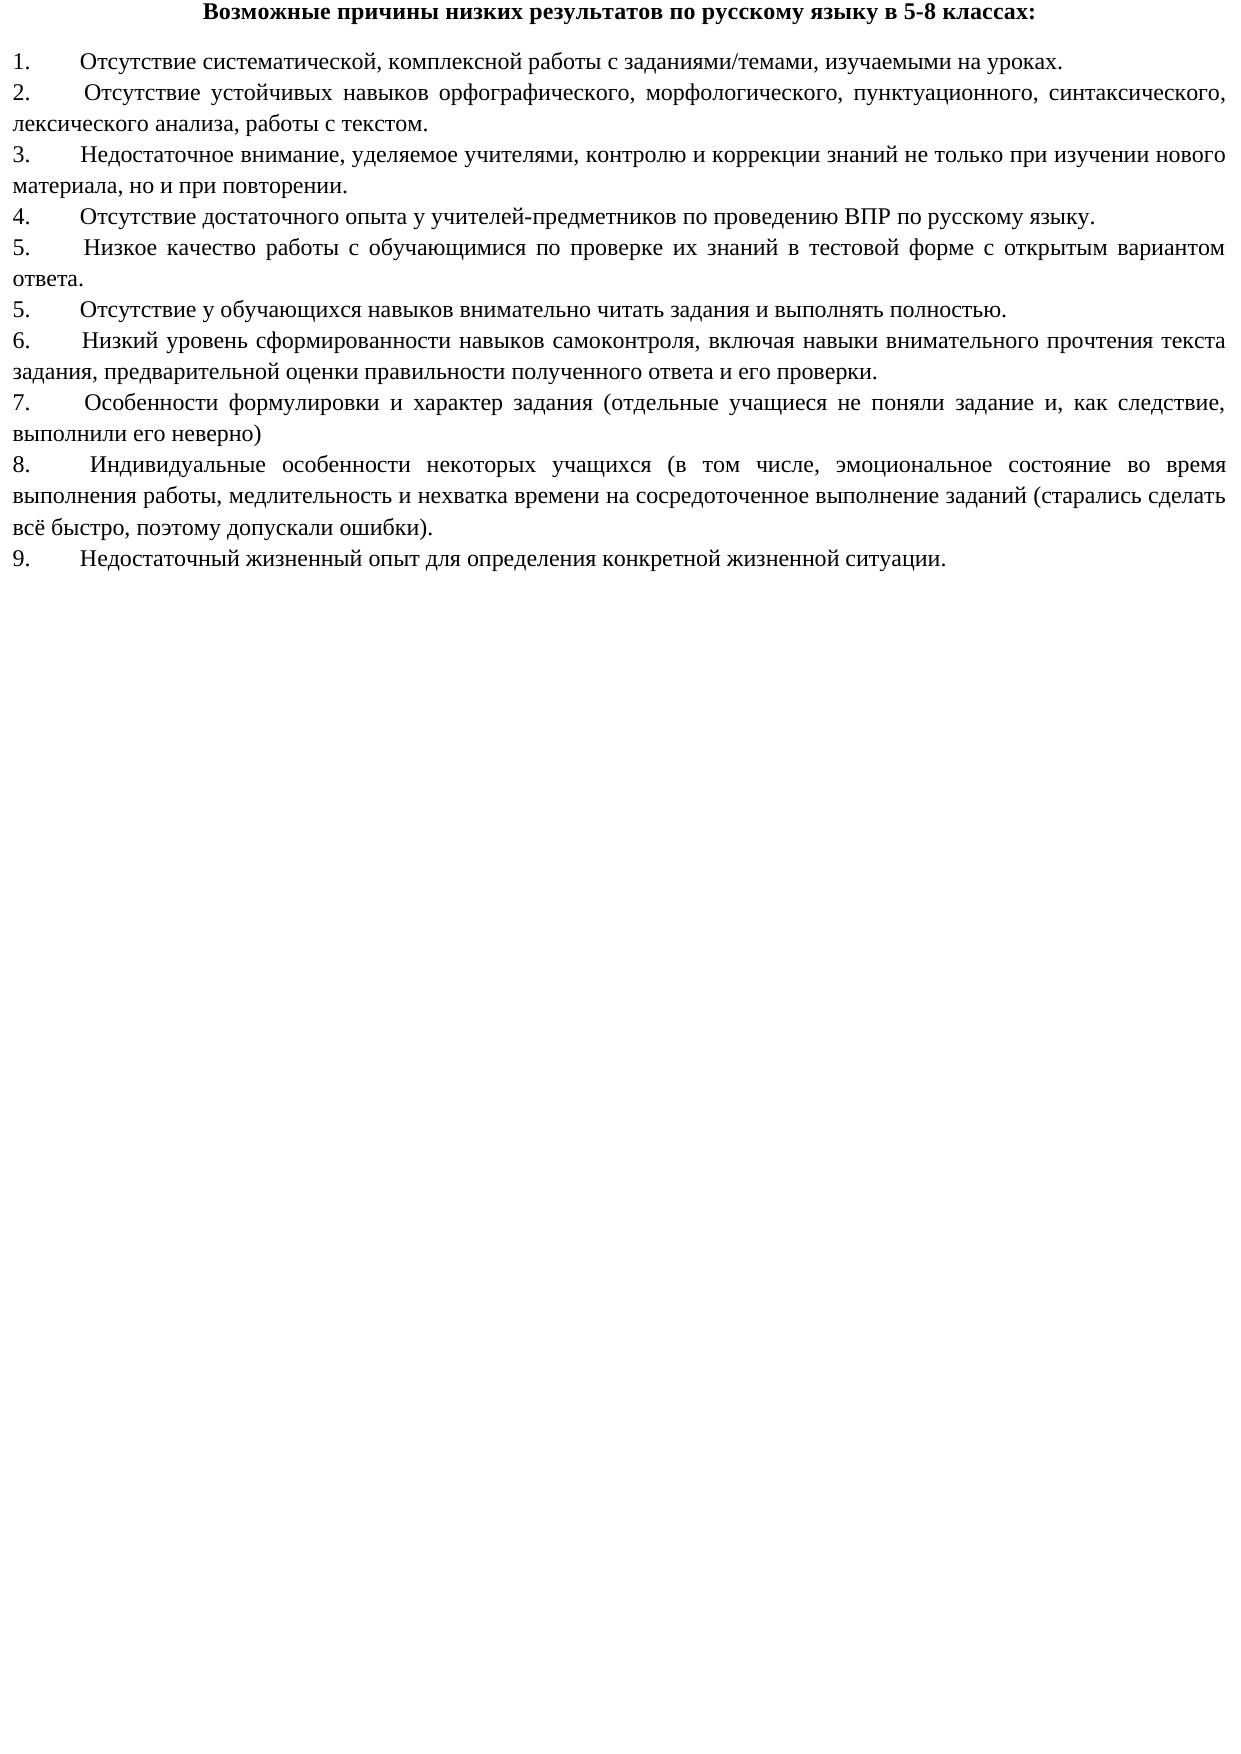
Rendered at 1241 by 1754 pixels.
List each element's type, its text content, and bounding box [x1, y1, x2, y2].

list Отсутствие у обучающихся навыков внимательно читать задания и выполнять полностью. [12, 293, 1228, 324]
list Низкое качество работы с обучающимися по проверке их знаний в тестовой форме с открытым вариантом ответа. [12, 231, 1228, 293]
list Недостаточное внимание, уделяемое учителями, контролю и коррекции знаний не только при изучении нового материала, но и при повторении. [12, 138, 1228, 200]
list Индивидуальные особенности некоторых учащихся (в том числе, эмоциональное состояние во время выполнения работы, медлительность и нехватка времени на сосредоточенное выполнение заданий (старались сделать всё быстро, поэтому допускали ошибки). [12, 448, 1228, 541]
list Отсутствие устойчивых навыков орфографического, морфологического, пунктуационного, синтаксического, лексического анализа, работы с текстом. [12, 76, 1228, 138]
list Отсутствие достаточного опыта у учителей-предметников по проведению ВПР по русскому языку. [12, 200, 1228, 231]
list Недостаточный жизненный опыт для определения конкретной жизненной ситуации. [12, 541, 1240, 572]
list Низкий уровень сформированности навыков самоконтроля, включая навыки внимательного прочтения текста задания, предварительной оценки правильности полученного ответа и его проверки. [12, 324, 1228, 386]
text Возможные причины низких результатов по русскому языку в 5-8 классах: [0, 0, 1240, 24]
list Отсутствие систематической, комплексной работы с заданиями/темами, изучаемыми на уроках. [12, 44, 1228, 76]
list Особенности формулировки и характер задания (отдельные учащиеся не поняли задание и, как следствие, выполнили его неверно) [12, 386, 1228, 448]
